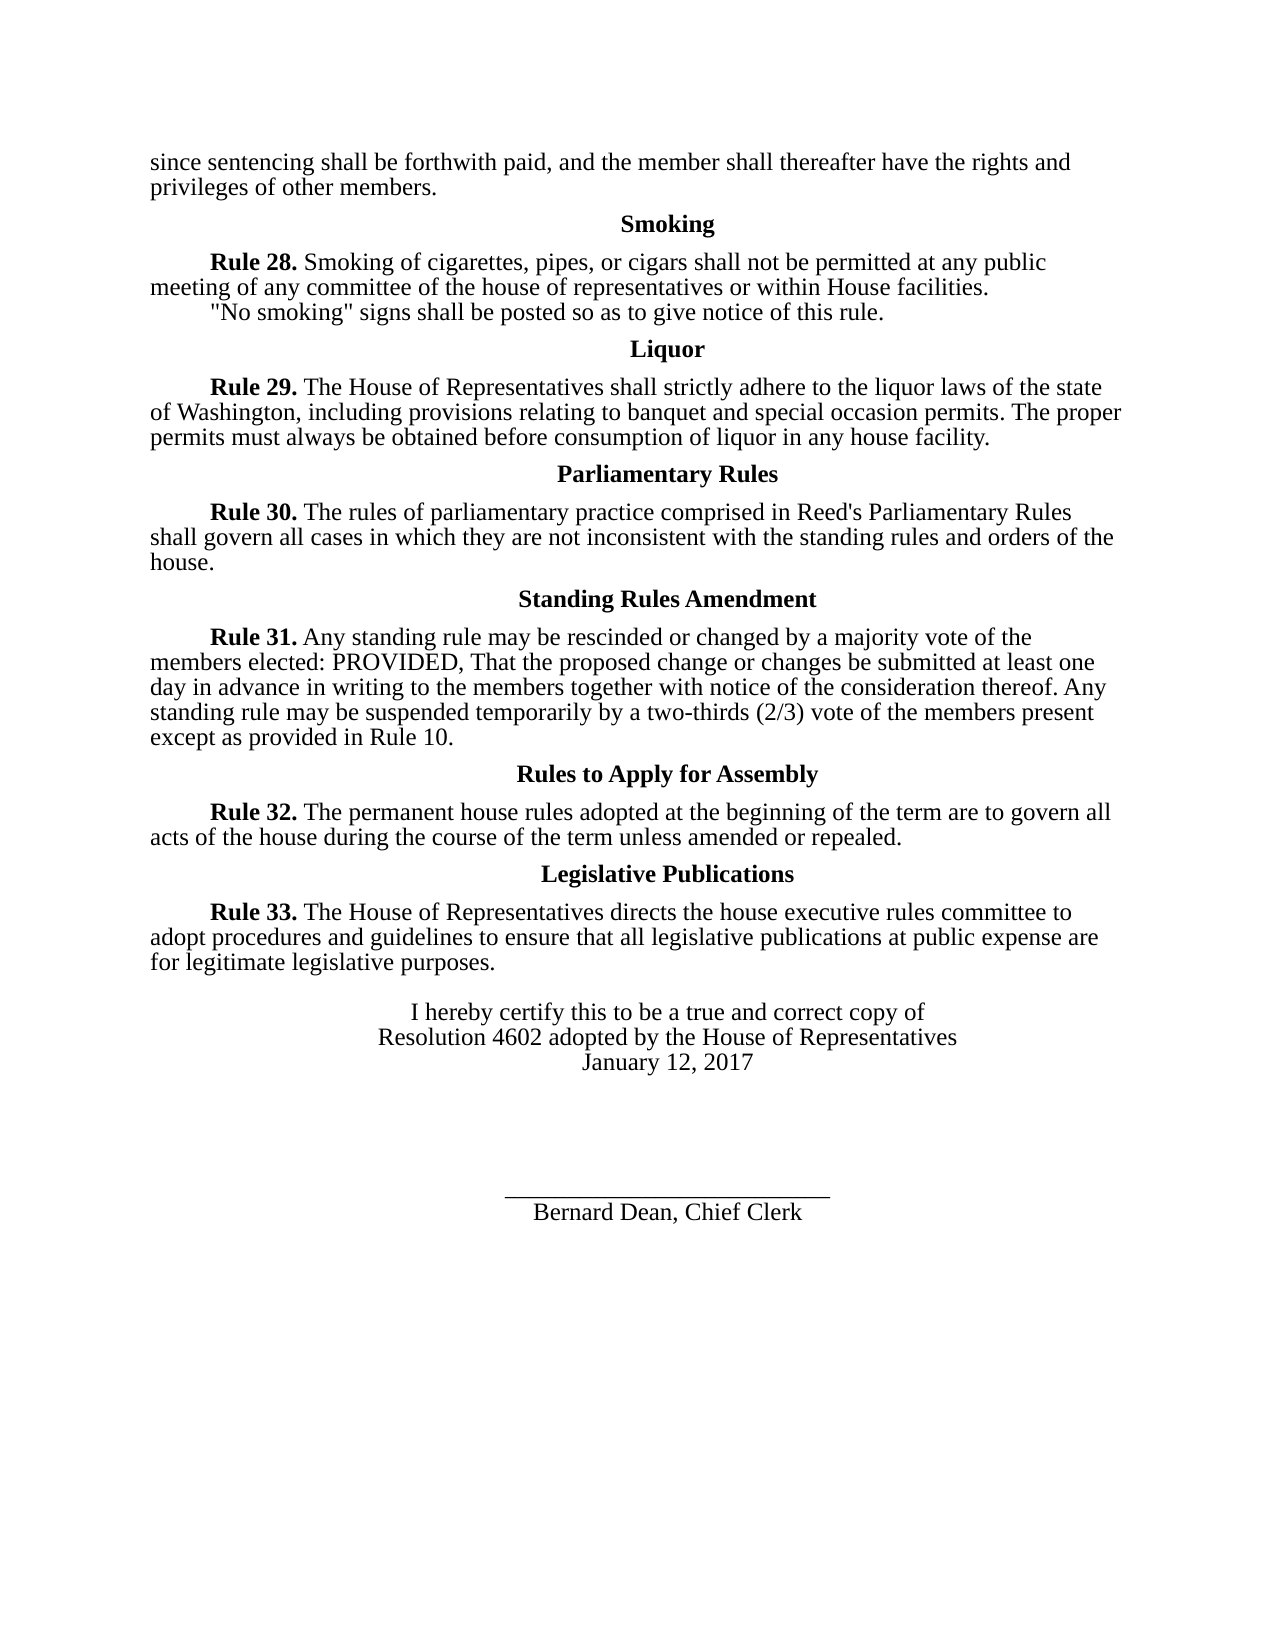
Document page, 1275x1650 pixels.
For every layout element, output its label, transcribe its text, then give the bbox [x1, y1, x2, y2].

text Rule 33. The House of Representatives directs the house executive rules committee to adopt procedures and guidelines to ensure that all legislative publications at public expense are for legitimate legislative purposes. [150, 900, 1125, 975]
text I hereby certify this to be a true and correct copy of [150, 1000, 1125, 1025]
text Legislative Publications [150, 862, 1125, 887]
text Rule 32. The permanent house rules adopted at the beginning of the term are to govern all acts of the house during the course of the term unless amended or repealed. [150, 800, 1125, 850]
text __________________________ [150, 1175, 1125, 1200]
text Rule 29. The House of Representatives shall strictly adhere to the liquor laws of the state of Washington, including provisions relating to banquet and special occasion permits. The proper permits must always be obtained before consumption of liquor in any house facility. [150, 375, 1125, 450]
text Rule 28. Smoking of cigarettes, pipes, or cigars shall not be permitted at any public meeting of any committee of the house of representatives or within House facilities. [150, 250, 1125, 300]
text Parliamentary Rules [150, 462, 1125, 487]
text Smoking [150, 212, 1125, 237]
text Rules to Apply for Assembly [150, 762, 1125, 787]
text Standing Rules Amendment [150, 587, 1125, 612]
text Resolution 4602 adopted by the House of Representatives [150, 1025, 1125, 1050]
text Liquor [150, 337, 1125, 362]
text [150, 150, 1125, 200]
text Rule 31. Any standing rule may be rescinded or changed by a majority vote of the members elected: PROVIDED, That the proposed change or changes be submitted at least one day in advance in writing to the members together with notice of the consideration thereof. Any standing rule may be suspended temporarily by a two-thirds (2/3) vote of the members present except as provided in Rule 10. [150, 625, 1125, 750]
text January 12, 2017 [150, 1050, 1125, 1075]
text "No smoking" signs shall be posted so as to give notice of this rule. [150, 300, 1125, 325]
text Rule 30. The rules of parliamentary practice comprised in Reed's Parliamentary Rules shall govern all cases in which they are not inconsistent with the standing rules and orders of the house. [150, 500, 1125, 575]
text Bernard Dean, Chief Clerk [150, 1200, 1125, 1225]
